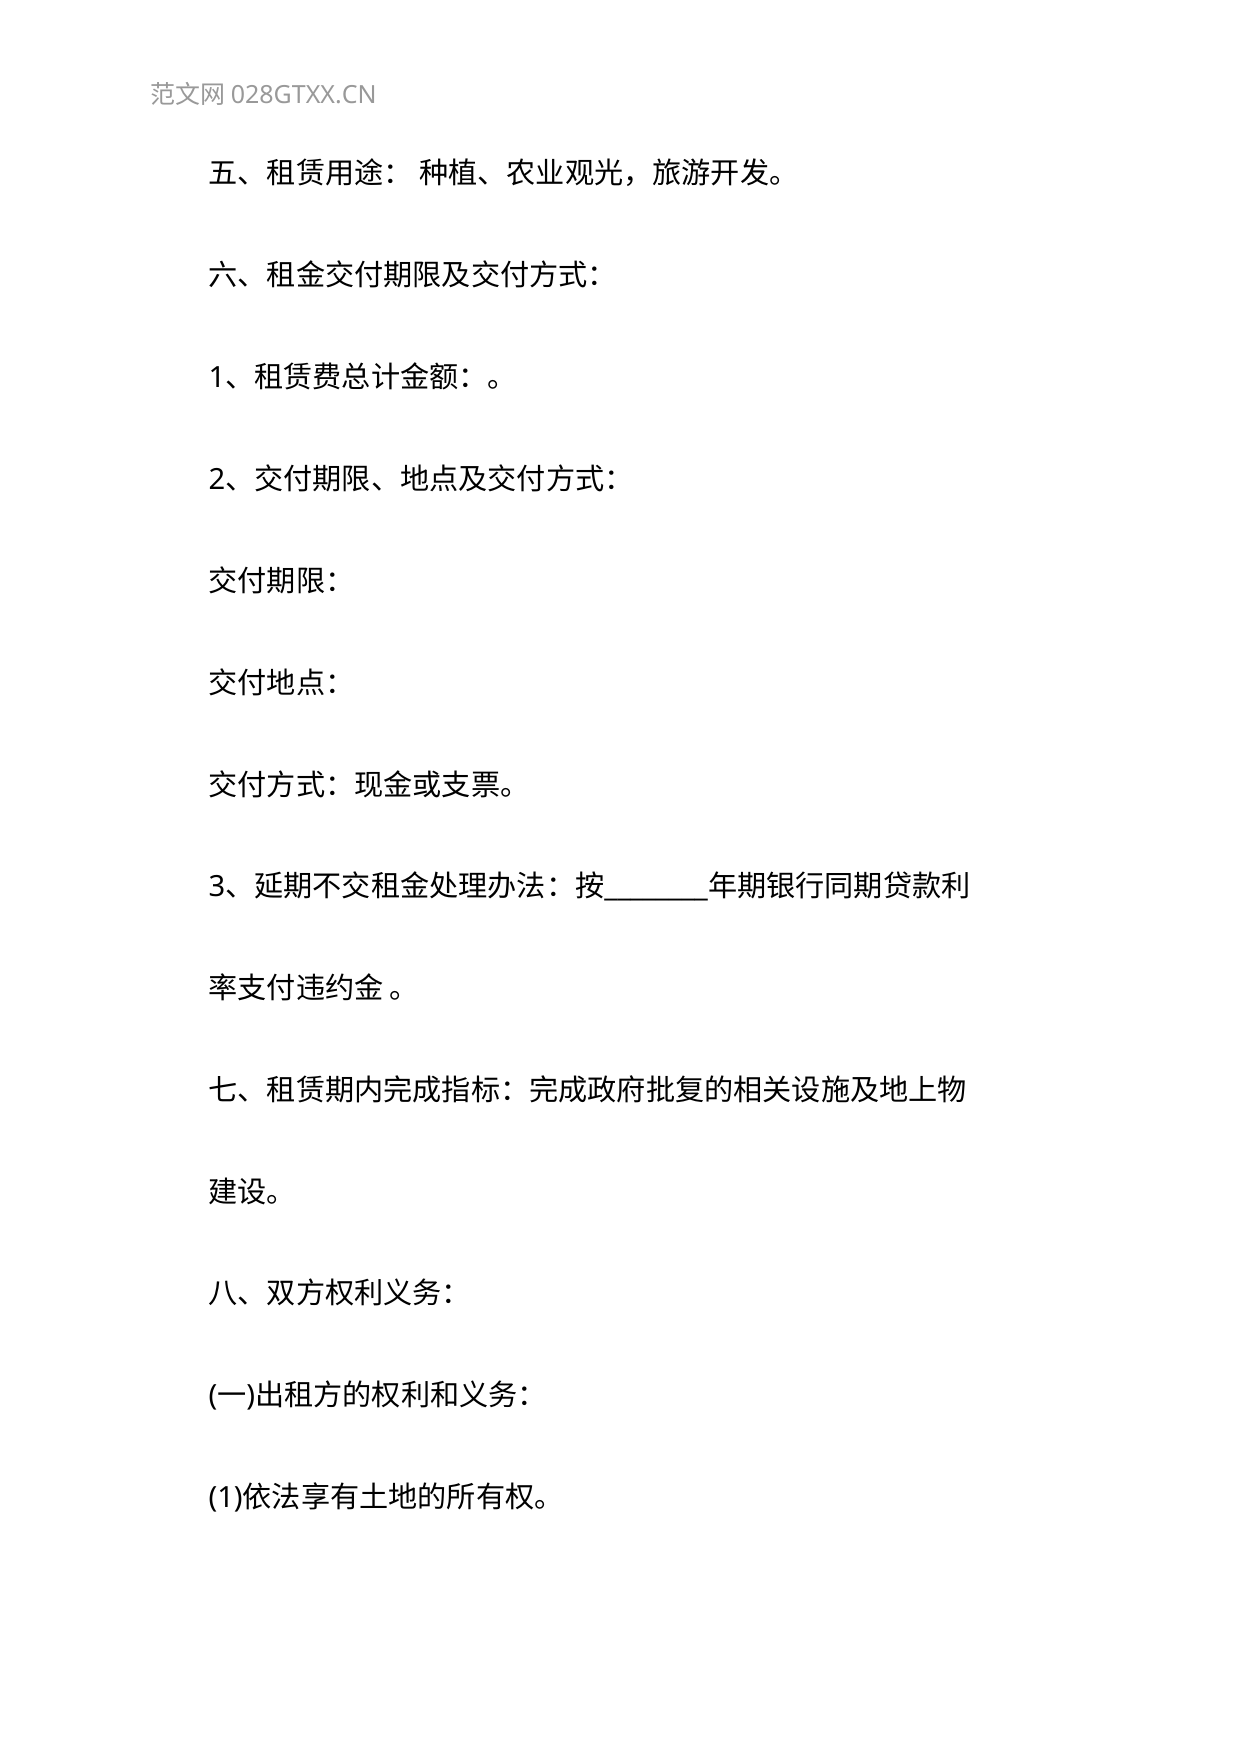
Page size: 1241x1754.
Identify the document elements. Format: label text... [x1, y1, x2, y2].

text 3、延期不交租金处理办法：按________年期银行同期贷款利 [150, 863, 1090, 905]
text (一)出租方的权利和义务： [150, 1372, 1090, 1414]
text 五、租赁用途： 种植、农业观光，旅游开发。 [150, 150, 1090, 192]
text 八、双方权利义务： [150, 1270, 1090, 1312]
text (1)依法享有土地的所有权。 [150, 1474, 1090, 1516]
text 2、交付期限、地点及交付方式： [150, 456, 1090, 498]
text 七、租赁期内完成指标：完成政府批复的相关设施及地上物 [150, 1067, 1090, 1109]
text 交付地点： [150, 659, 1090, 702]
text 建设。 [150, 1168, 1090, 1211]
text 交付方式：现金或支票。 [150, 761, 1090, 803]
text 率支付违约金 。 [150, 965, 1090, 1007]
text 1、租赁费总计金额：。 [150, 353, 1090, 396]
text 交付期限： [150, 557, 1090, 600]
text 六、租金交付期限及交付方式： [150, 252, 1090, 294]
